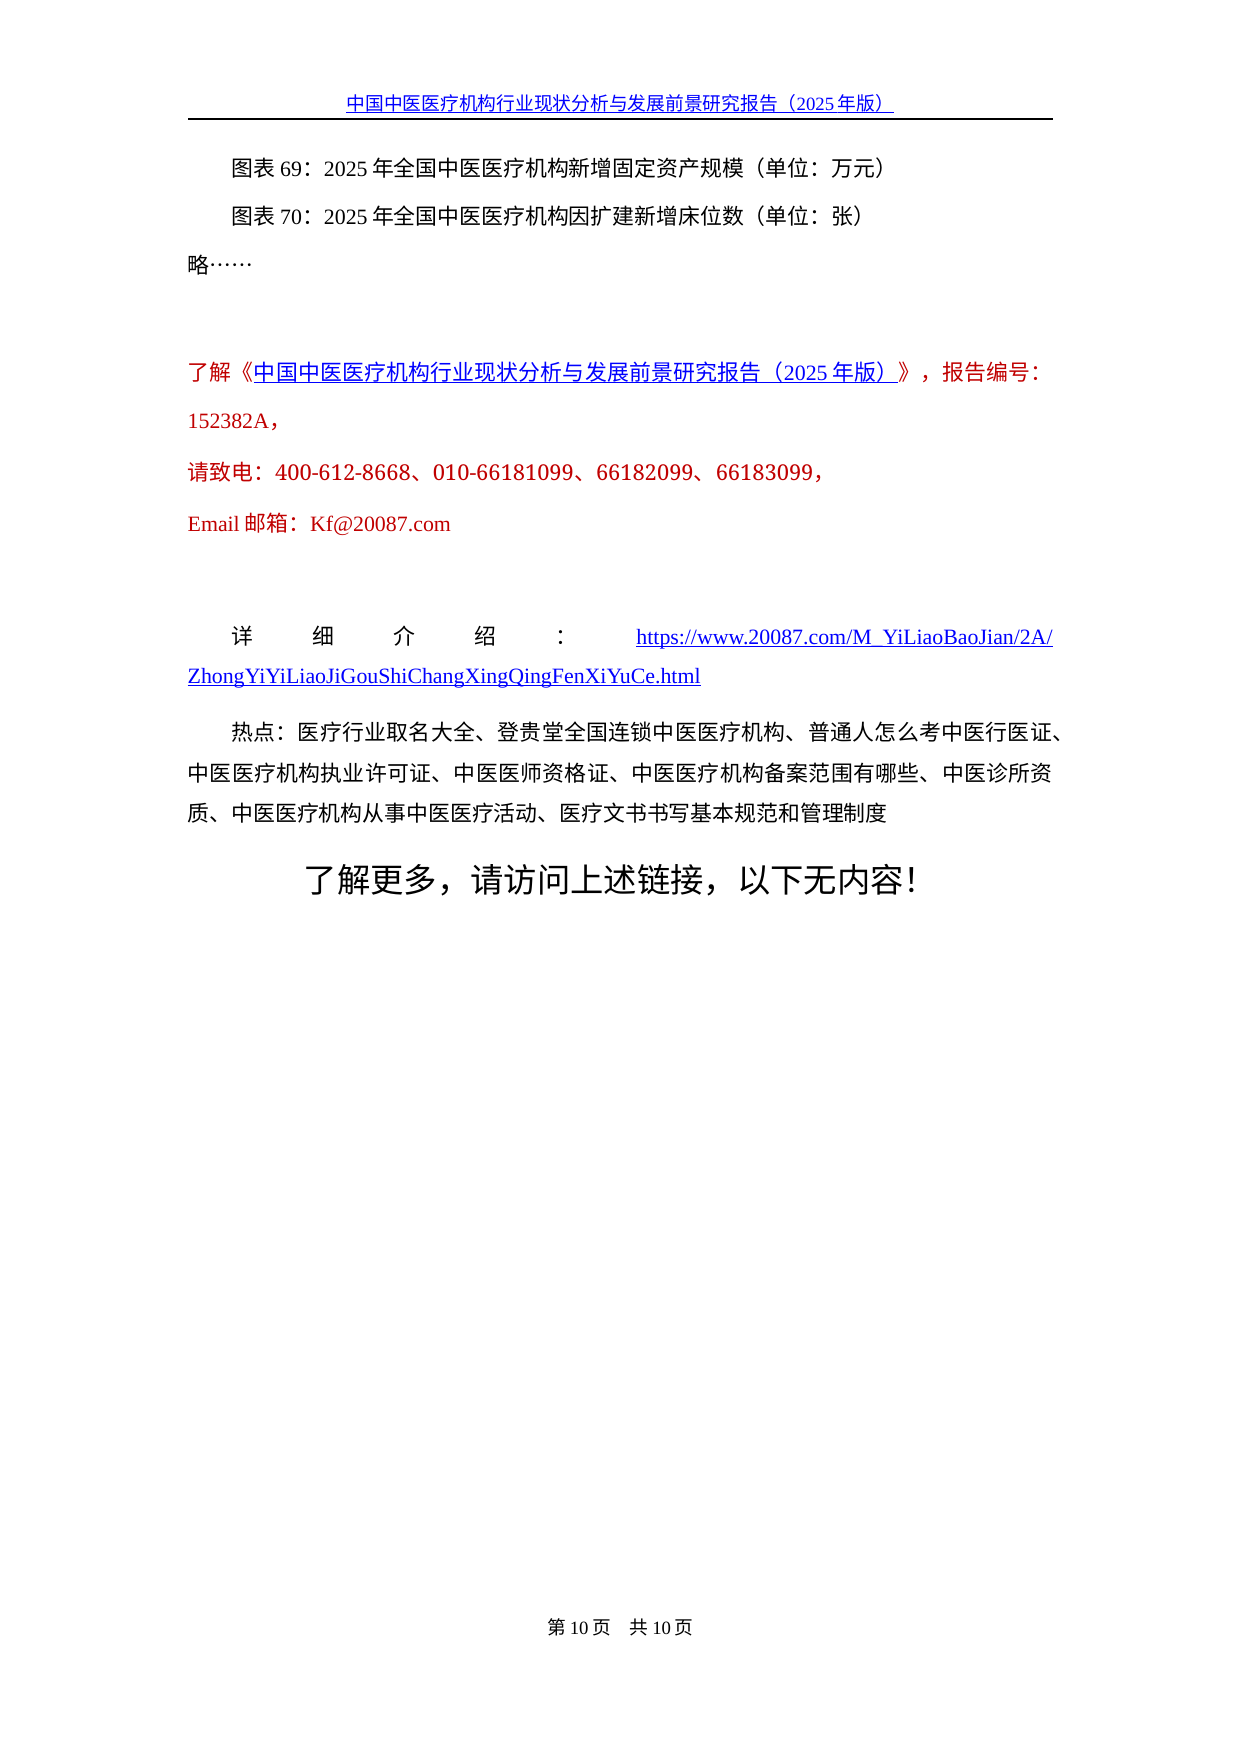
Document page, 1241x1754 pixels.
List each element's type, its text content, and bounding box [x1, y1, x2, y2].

text Email邮箱：Kf@20087.com [187, 506, 1053, 538]
title 了解更多，请访问上述链接，以下无内容！ [187, 846, 1053, 911]
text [187, 150, 1053, 280]
text 了解《中国中医医疗机构行业现状分析与发展前景研究报告（2025年版）》，报告编号：152382A， [187, 354, 1053, 435]
text 请致电：400-612-8668、010-66181099、66182099、66183099， [187, 454, 1053, 487]
text 热点：医疗行业取名大全、登贵堂全国连锁中医医疗机构、普通人怎么考中医行医证、中医医疗机构执业许可证、中医医师资格证、中医医疗机构备案范围有哪些、中医诊所资质、中医医疗机构从事中医医疗活动、医疗文书书写基本规范和管理制度 [187, 714, 1053, 828]
text 详细介绍：https://www.20087.com/M_YiLiaoBaoJian/2A/ZhongYiYiLiaoJiGouShiChangXingQingFenXiYuCe.html [187, 619, 1053, 692]
